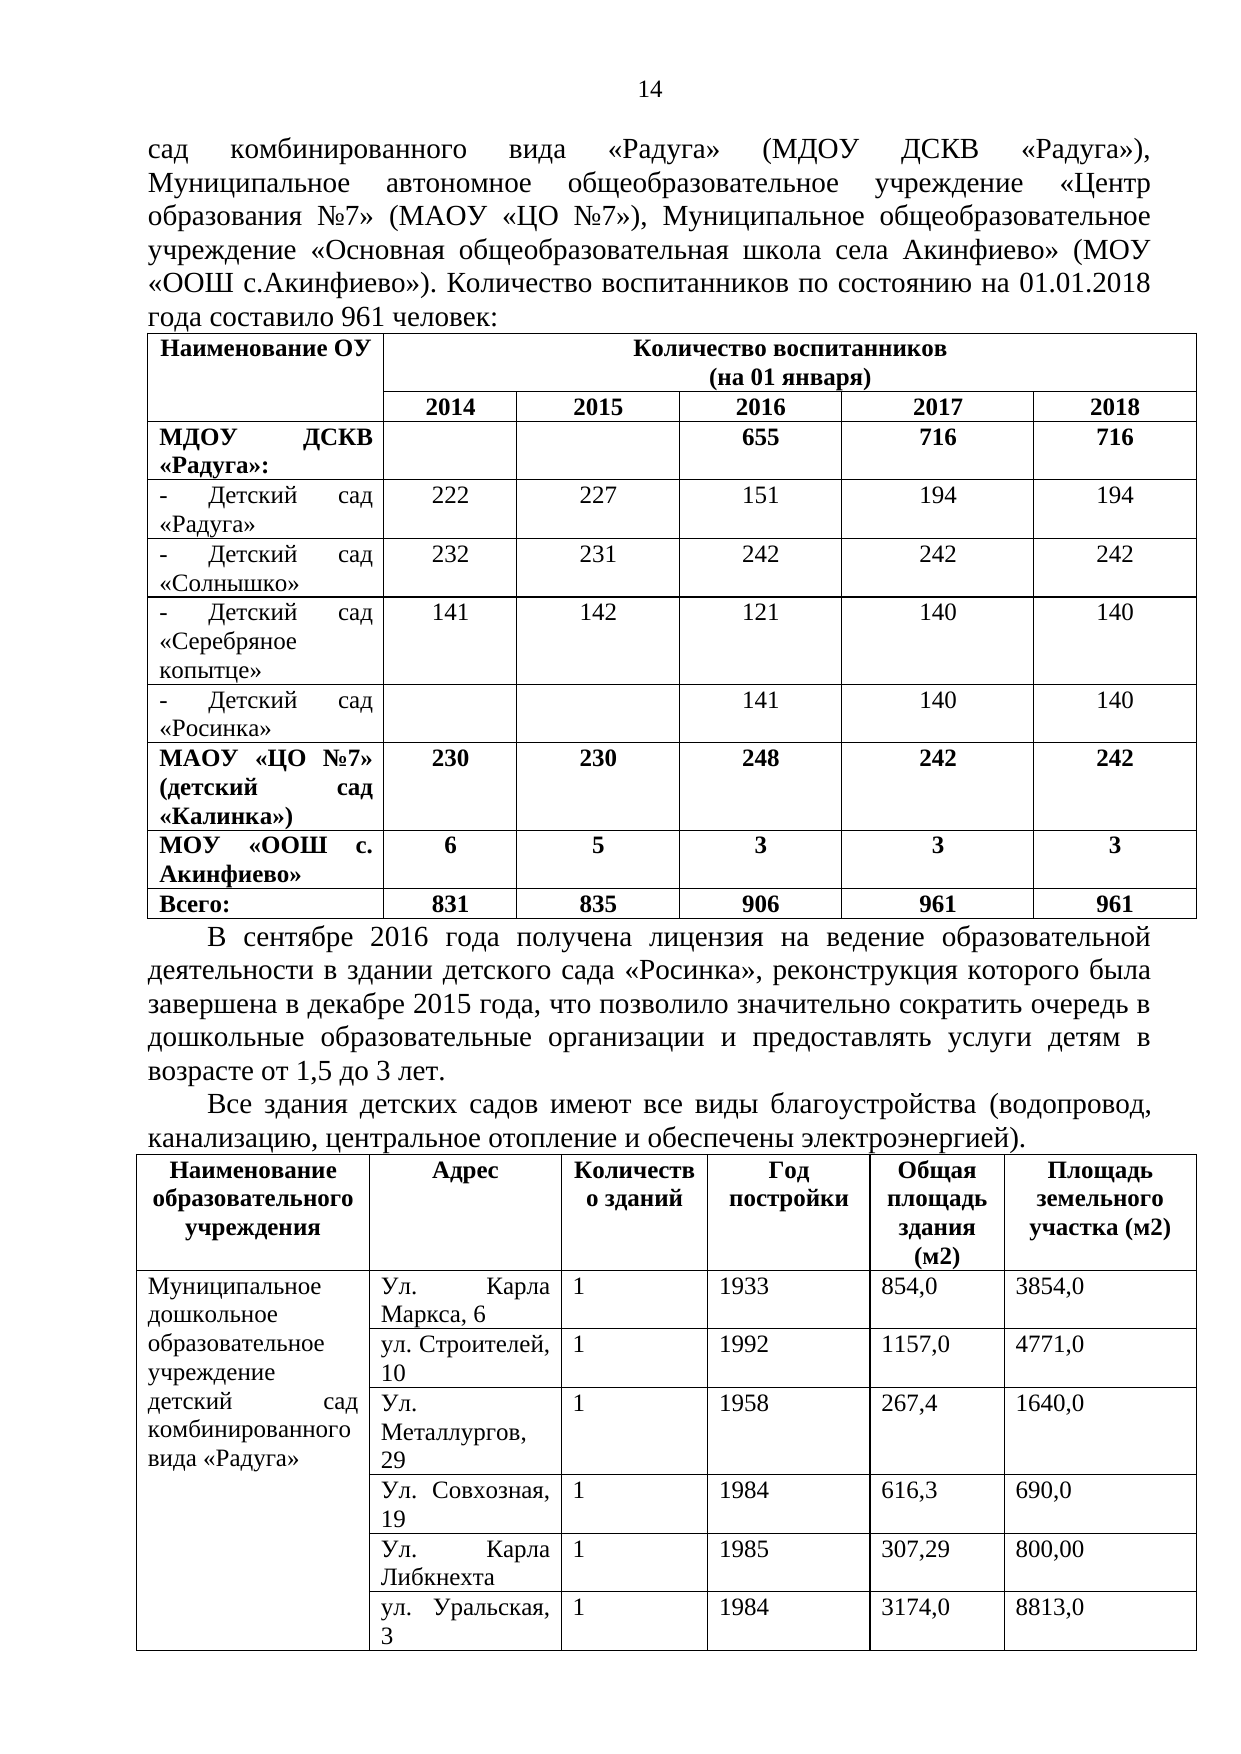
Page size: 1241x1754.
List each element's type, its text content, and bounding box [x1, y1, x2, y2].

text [148, 131, 1152, 332]
table_cell 716 [1034, 422, 1196, 479]
table_cell 242 [680, 539, 841, 596]
table_cell 194 [1034, 480, 1196, 538]
table_header Наименование ОУ [148, 334, 383, 421]
table_cell МОУ «ООШ с. Акинфиево» [148, 831, 383, 888]
table_header Количество воспитанников (на 01 января) [384, 334, 1196, 391]
table_cell [384, 685, 516, 742]
text В сентябре 2016 года получена лицензия на ведение образовательной деятельности в здании детского сада «Росинка», реконструкция которого была завершена в декабре 2015 года, что позволило значительно сократить очередь в дошкольные образовательные организации и предоставлять услуги детям в возрасте от 1,5 до 3 лет. [148, 919, 1152, 1087]
table_cell 141 [680, 685, 841, 742]
table_cell 831 [384, 889, 516, 918]
table_header Наименование образовательного учреждения [137, 1155, 369, 1270]
table_cell 140 [842, 598, 1033, 684]
table_cell - Детский сад «Радуга» [148, 480, 383, 538]
table_cell 616,3 [871, 1475, 1004, 1533]
table_cell 1 [562, 1388, 707, 1474]
table_cell 716 [842, 422, 1033, 479]
table_cell 6 [384, 831, 516, 888]
table_cell 267,4 [871, 1388, 1004, 1474]
table_cell 2016 [680, 392, 841, 421]
table_cell 1 [562, 1271, 707, 1328]
table_cell 3 [680, 831, 841, 888]
table_cell 232 [384, 539, 516, 596]
table_cell 151 [680, 480, 841, 538]
table_cell 4771,0 [1005, 1329, 1196, 1387]
table_cell 1157,0 [871, 1329, 1004, 1387]
table_cell 140 [1034, 685, 1196, 742]
table_cell Всего: [148, 889, 383, 918]
table_cell 800,00 [1005, 1534, 1196, 1591]
table_cell 3 [842, 831, 1033, 888]
table_cell 690,0 [1005, 1475, 1196, 1533]
table_cell 1984 [708, 1475, 869, 1533]
table_cell - Детский сад «Росинка» [148, 685, 383, 742]
table_cell [384, 422, 516, 479]
table_cell 231 [517, 539, 679, 596]
table_cell Ул. Совхозная, 19 [370, 1475, 561, 1533]
table_cell 2015 [517, 392, 679, 421]
table_header Общая площадь здания (м2) [871, 1155, 1004, 1270]
table_cell 222 [384, 480, 516, 538]
table_cell 194 [842, 480, 1033, 538]
table_cell - Детский сад «Солнышко» [148, 539, 383, 596]
table_cell МДОУ ДСКВ «Радуга»: [148, 422, 383, 479]
table_header Площадь земельного участка (м2) [1005, 1155, 1196, 1270]
table_cell ул. Уральская, 3 [370, 1592, 561, 1650]
table_cell 5 [517, 831, 679, 888]
table_cell 248 [680, 743, 841, 829]
table_cell 1 [562, 1329, 707, 1387]
table_cell 1984 [708, 1592, 869, 1650]
table_cell 242 [842, 539, 1033, 596]
table_cell 2014 [384, 392, 516, 421]
table_cell 230 [384, 743, 516, 829]
table_cell 142 [517, 598, 679, 684]
text Все здания детских садов имеют все виды благоустройства (водопровод, канализацию, центральное отопление и обеспечены электроэнергией). [148, 1087, 1152, 1154]
table_header Количество зданий [562, 1155, 707, 1270]
table_cell [517, 422, 679, 479]
table_cell 307,29 [871, 1534, 1004, 1591]
table_cell 1640,0 [1005, 1388, 1196, 1474]
table_cell 140 [1034, 598, 1196, 684]
table_cell 121 [680, 598, 841, 684]
table_cell Ул. Металлургов, 29 [370, 1388, 561, 1474]
table_cell 1 [562, 1534, 707, 1591]
table_cell 1 [562, 1475, 707, 1533]
table_cell 1 [562, 1592, 707, 1650]
table_cell 1992 [708, 1329, 869, 1387]
table_cell 906 [680, 889, 841, 918]
table_cell 854,0 [871, 1271, 1004, 1328]
table_cell 2018 [1034, 392, 1196, 421]
table_cell 242 [1034, 743, 1196, 829]
table_cell 3174,0 [871, 1592, 1004, 1650]
table_cell - Детский сад «Серебряное копытце» [148, 598, 383, 684]
table_cell 3854,0 [1005, 1271, 1196, 1328]
table_cell 242 [1034, 539, 1196, 596]
table_cell 140 [842, 685, 1033, 742]
table_header Адрес [370, 1155, 561, 1270]
table_cell 655 [680, 422, 841, 479]
table_cell Ул. Карла Либкнехта [370, 1534, 561, 1591]
table_cell 961 [842, 889, 1033, 918]
table_cell 242 [842, 743, 1033, 829]
table_cell 230 [517, 743, 679, 829]
table_cell 835 [517, 889, 679, 918]
table_header Год постройки [708, 1155, 869, 1270]
table_cell 2017 [842, 392, 1033, 421]
table_cell 8813,0 [1005, 1592, 1196, 1650]
table_cell 3 [1034, 831, 1196, 888]
table_cell Муниципальное дошкольное образовательное учреждение детский сад комбинированного вида «Радуга» [137, 1271, 369, 1650]
table_cell [517, 685, 679, 742]
table_cell МАОУ «ЦО №7» (детский сад «Калинка») [148, 743, 383, 829]
table_cell 227 [517, 480, 679, 538]
table_cell 141 [384, 598, 516, 684]
table_cell 1985 [708, 1534, 869, 1591]
table_cell ул. Строителей, 10 [370, 1329, 561, 1387]
table_cell 1958 [708, 1388, 869, 1474]
table_cell 961 [1034, 889, 1196, 918]
table_cell 1933 [708, 1271, 869, 1328]
table_cell Ул. Карла Маркса, 6 [370, 1271, 561, 1328]
